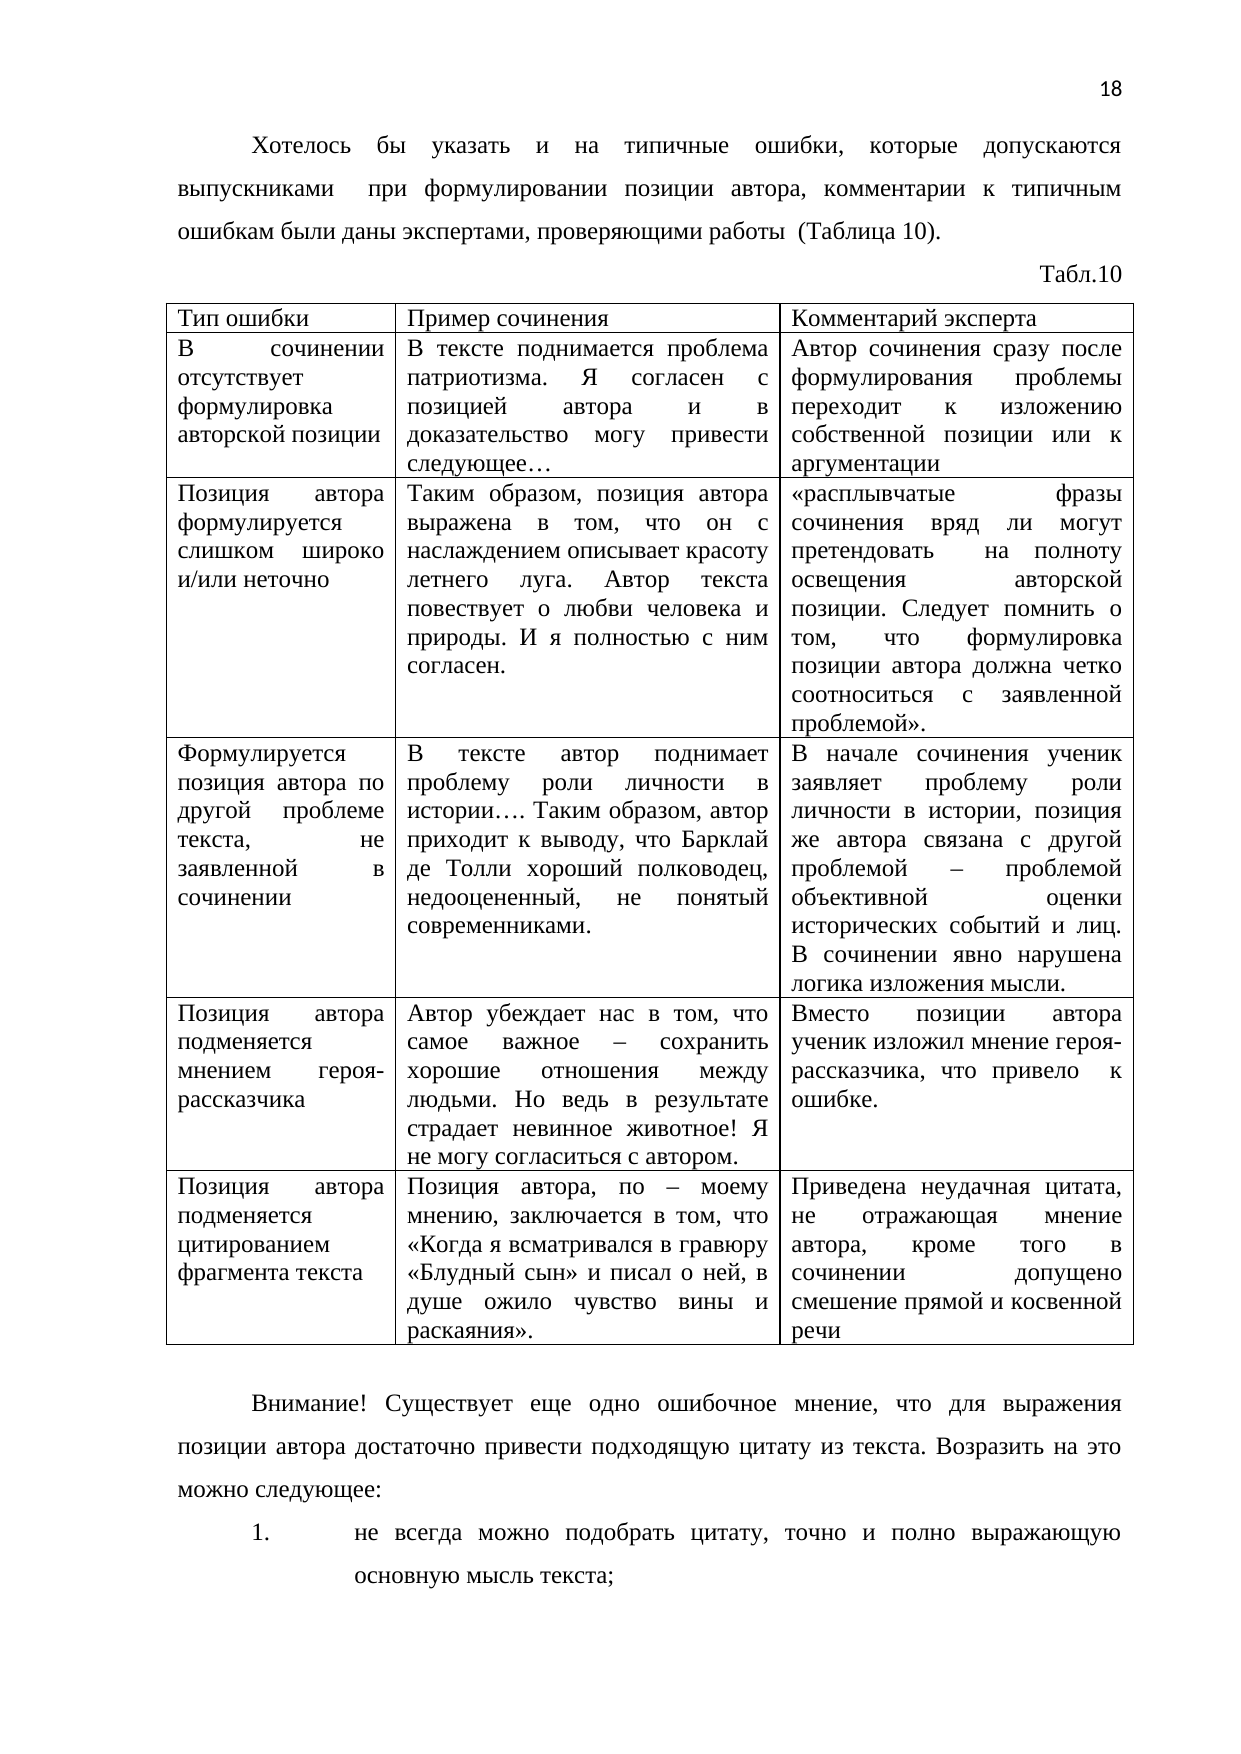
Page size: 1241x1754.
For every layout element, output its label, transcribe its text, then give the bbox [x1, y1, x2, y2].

table_cell Позиция автора подменяется цитированием фрагмента текста [167, 1171, 395, 1344]
table_cell В сочинении отсутствует формулировка авторской позиции [167, 333, 395, 477]
table_cell Автор убеждает нас в том, что самое важное – сохранить хорошие отношения между людьми. Но ведь в результате страдает невинное животное! Я не могу согласиться с автором. [396, 998, 779, 1170]
table_cell Формулируется позиция автора по другой проблеме текста, не заявленной в сочинении [167, 738, 395, 997]
table_cell В тексте автор поднимает проблему роли личности в истории…. Таким образом, автор приходит к выводу, что Барклай де Толли хороший полководец, недооцененный, не понятый современниками. [396, 738, 779, 997]
table_header Тип ошибки [167, 304, 395, 332]
table_cell Приведена неудачная цитата, не отражающая мнение автора, кроме того в сочинении допущено смешение прямой и косвенной речи [781, 1171, 1133, 1344]
table_header Комментарий эксперта [781, 304, 1133, 332]
table_cell Позиция автора подменяется мнением героя-рассказчика [167, 998, 395, 1170]
table_cell «расплывчатые фразы сочинения вряд ли могут претендовать на полноту освещения авторской позиции. Следует помнить о том, что формулировка позиции автора должна четко соотноситься с заявленной проблемой». [781, 478, 1133, 737]
text Хотелось бы указать и на типичные ошибки, которые допускаются выпускниками при формулировании позиции автора, комментарии к типичным ошибкам были даны экспертами, проверяющими работы (Таблица 10). [177, 130, 1122, 245]
table_cell Позиция автора формулируется слишком широко и/или неточно [167, 478, 395, 737]
text Табл.10 [177, 259, 1122, 288]
text Внимание! Существует еще одно ошибочное мнение, что для выражения позиции автора достаточно привести подходящую цитату из текста. Возразить на это можно следующее: [177, 1388, 1122, 1503]
table_cell В тексте поднимается проблема патриотизма. Я согласен с позицией автора и в доказательство могу привести следующее… [396, 333, 779, 477]
table_cell Таким образом, позиция автора выражена в том, что он с наслаждением описывает красоту летнего луга. Автор текста повествует о любви человека и природы. И я полностью с ним согласен. [396, 478, 779, 737]
table_cell Автор сочинения сразу после формулирования проблемы переходит к изложению собственной позиции или к аргументации [781, 333, 1133, 477]
table_cell Вместо позиции автора ученик изложил мнение героя-рассказчика, что привело к ошибке. [781, 998, 1133, 1170]
table_cell Позиция автора, по – моему мнению, заключается в том, что «Когда я всматривался в гравюру «Блудный сын» и писал о ней, в душе ожило чувство вины и раскаяния». [396, 1171, 779, 1344]
list не всегда можно подобрать цитату, точно и полно выражающую основную мысль текста; [251, 1517, 1122, 1589]
table_header Пример сочинения [396, 304, 779, 332]
table_cell В начале сочинения ученик заявляет проблему роли личности в истории, позиция же автора связана с другой проблемой – проблемой объективной оценки исторических событий и лиц. В сочинении явно нарушена логика изложения мысли. [781, 738, 1133, 997]
